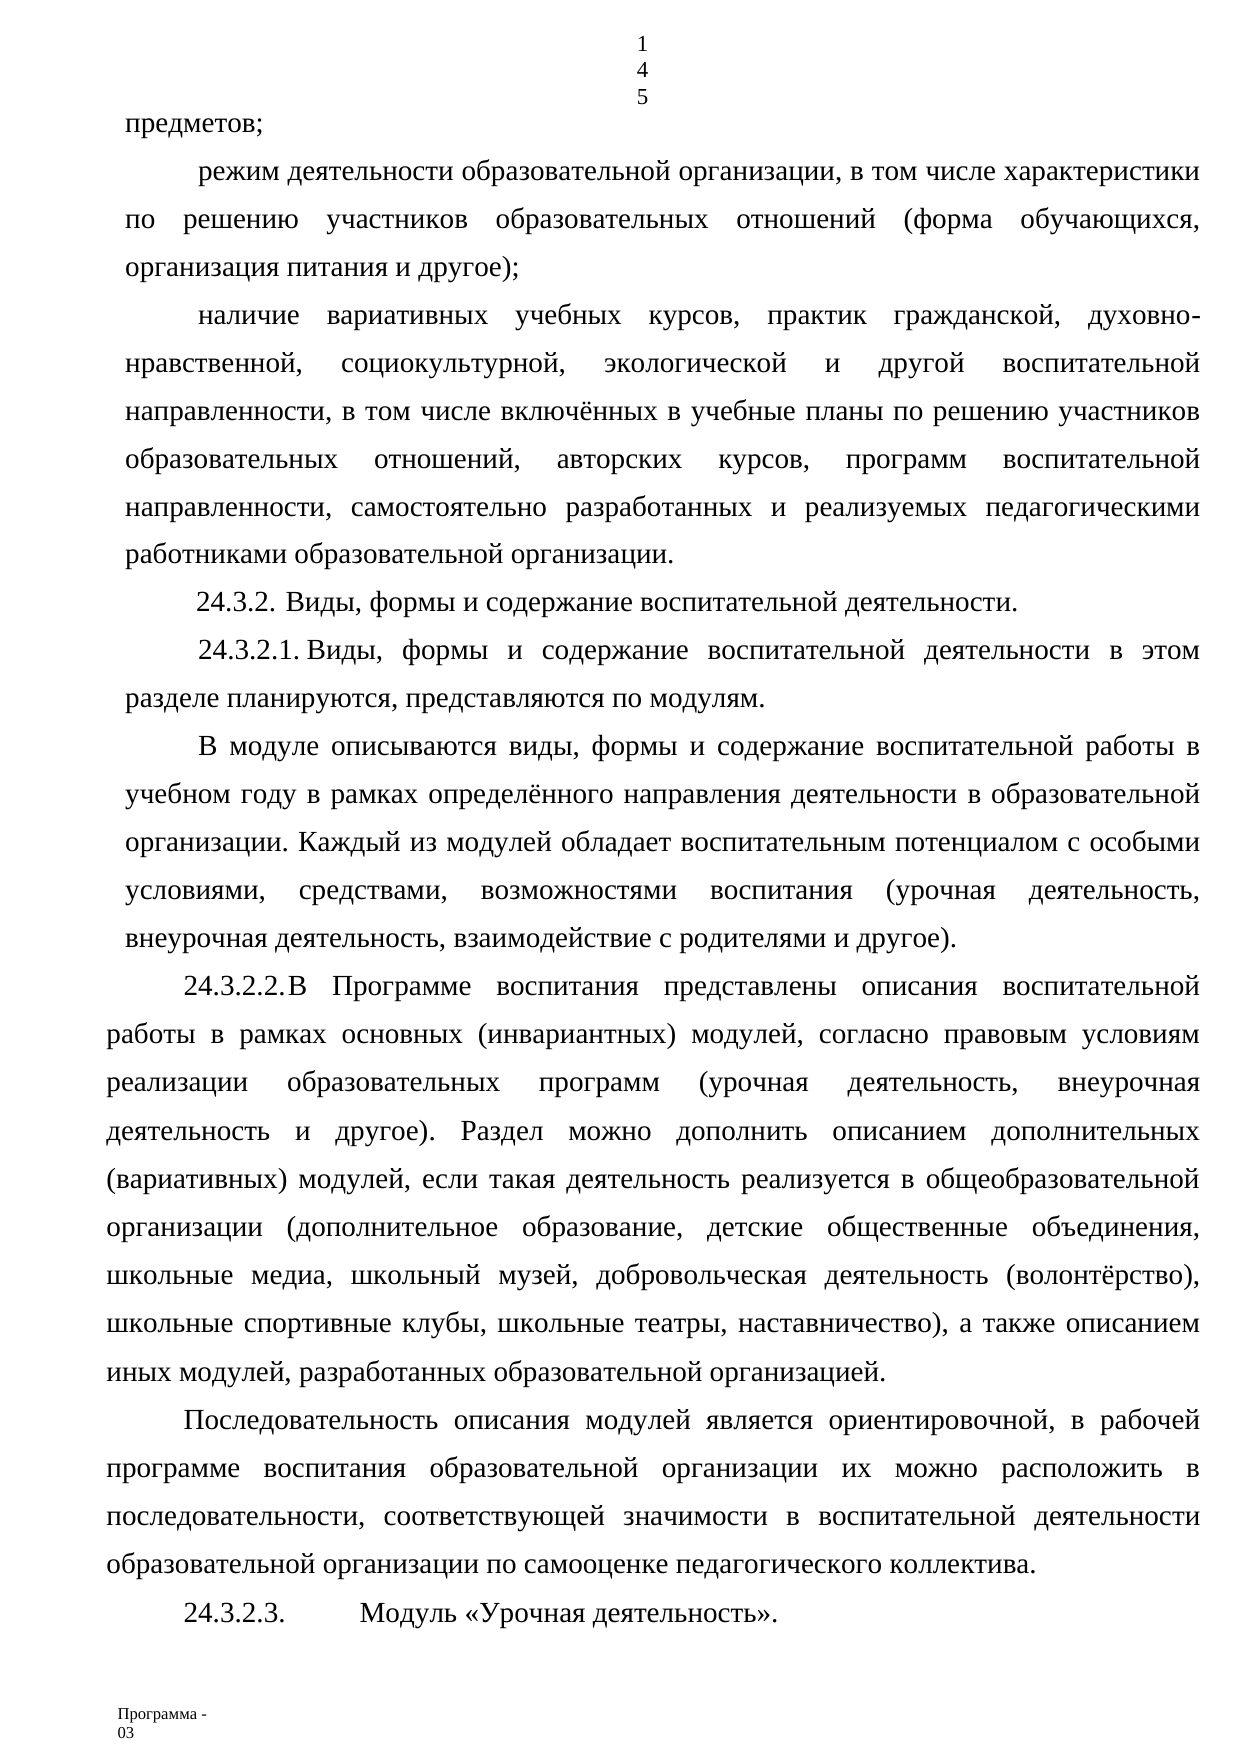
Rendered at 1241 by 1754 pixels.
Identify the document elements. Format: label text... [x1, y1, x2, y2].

text Последовательность описания модулей является ориентировочной, в рабочей программе воспитания образовательной организации их можно расположить в последовательности, соответствующей значимости в воспитательной деятельности образовательной организации по самооценке педагогического коллектива. [106, 1402, 1201, 1580]
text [125, 105, 1201, 139]
text режим деятельности образовательной организации, в том числе характеристики по решению участников образовательных отношений (форма обучающихся, организация питания и другое); [125, 153, 1201, 283]
list В Программе воспитания представлены описания воспитательной работы в рамках основных (инвариантных) модулей, согласно правовым условиям реализации образовательных программ (урочная деятельность, внеурочная деятельность и другое). Раздел можно дополнить описанием дополнительных (вариативных) модулей, если такая деятельность реализуется в общеобразовательной организации (дополнительное образование, детские общественные объединения, школьные медиа, школьный музей, добровольческая деятельность (волонтёрство), школьные спортивные клубы, школьные театры, наставничество), а также описанием иных модулей, разработанных образовательной организацией. [106, 968, 1201, 1387]
text наличие вариативных учебных курсов, практик гражданской, духовнонравственной, социокультурной, экологической и другой воспитательной направленности, в том числе включённых в учебные планы по решению участников образовательных отношений, авторских курсов, программ воспитательной направленности, самостоятельно разработанных и реализуемых педагогическими работниками образовательной организации. [125, 297, 1201, 570]
list Виды, формы и содержание воспитательной деятельности в этом разделе планируются, представляются по модулям. [125, 632, 1201, 714]
list Модуль «Урочная деятельность». [106, 1595, 1201, 1628]
list Виды, формы и содержание воспитательной деятельности. [106, 584, 1201, 618]
text В модуле описываются виды, формы и содержание воспитательной работы в учебном году в рамках определённого направления деятельности в образовательной организации. Каждый из модулей обладает воспитательным потенциалом с особыми условиями, средствами, возможностями воспитания (урочная деятельность, внеурочная деятельность, взаимодействие с родителями и другое). [125, 728, 1201, 953]
